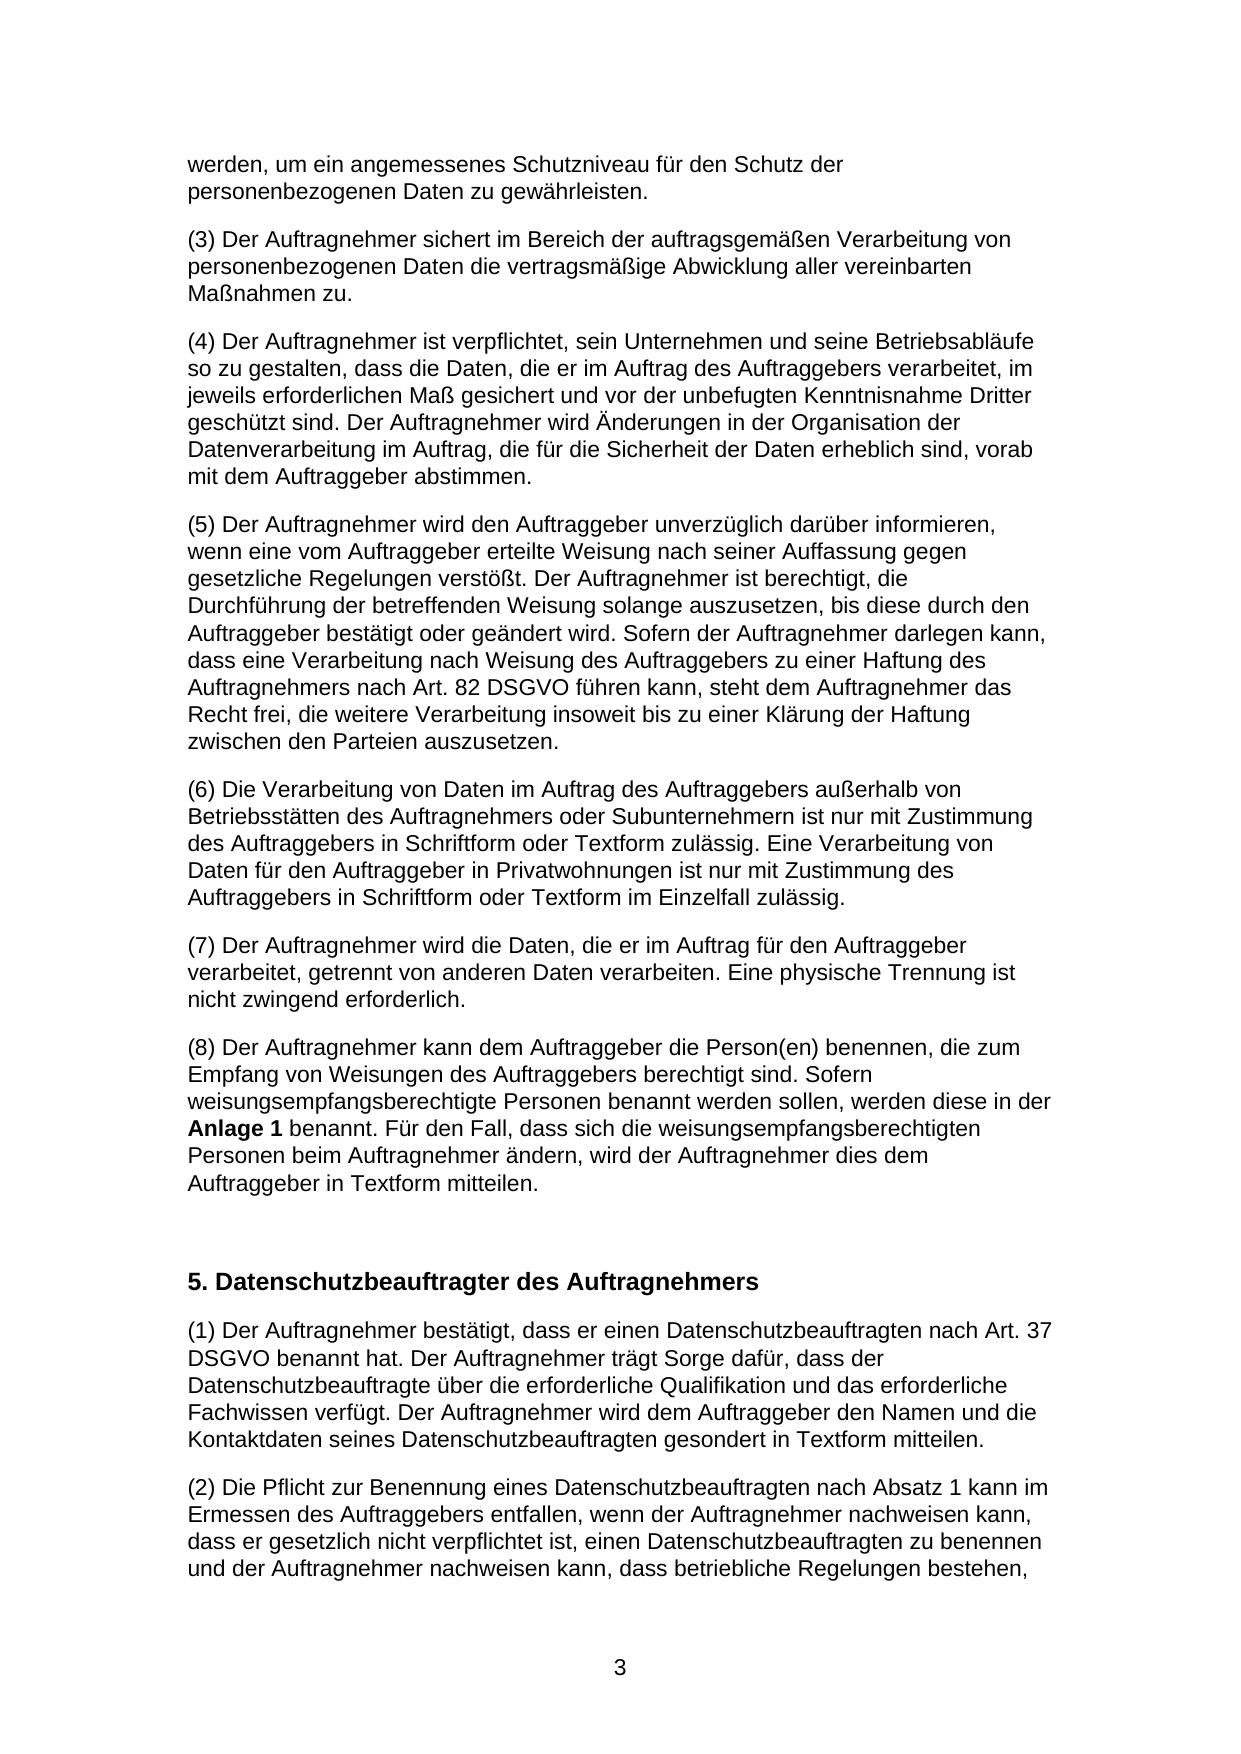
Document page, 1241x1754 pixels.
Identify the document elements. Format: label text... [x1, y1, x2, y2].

text (6) Die Verarbeitung von Daten im Auftrag des Auftraggebers außerhalb von Betriebsstätten des Auftragnehmers oder Subunternehmern ist nur mit Zustimmung des Auftraggebers in Schriftform oder Textform zulässig. Eine Verarbeitung von Daten für den Auftraggeber in Privatwohnungen ist nur mit Zustimmung des Auftraggebers in Schriftform oder Textform im Einzelfall zulässig. [187, 775, 1053, 910]
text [187, 150, 1053, 204]
text (8) Der Auftragnehmer kann dem Auftraggeber die Person(en) benennen, die zum Empfang von Weisungen des Auftraggebers berechtigt sind. Sofern weisungsempfangsberechtigte Personen benannt werden sollen, werden diese in der Anlage 1 benannt. Für den Fall, dass sich die weisungsempfangsberechtigten Personen beim Auftragnehmer ändern, wird der Auftragnehmer dies dem Auftraggeber in Textform mitteilen. [187, 1033, 1053, 1196]
text (7) Der Auftragnehmer wird die Daten, die er im Auftrag für den Auftraggeber verarbeitet, getrennt von anderen Daten verarbeiten. Eine physische Trennung ist nicht zwingend erforderlich. [187, 931, 1053, 1012]
subtitle 5. Datenschutzbeauftragter des Auftragnehmers [187, 1264, 1053, 1296]
text (5) Der Auftragnehmer wird den Auftraggeber unverzüglich darüber informieren, wenn eine vom Auftraggeber erteilte Weisung nach seiner Auffassung gegen gesetzliche Regelungen verstößt. Der Auftragnehmer ist berechtigt, die Durchführung der betreffenden Weisung solange auszusetzen, bis diese durch den Auftraggeber bestätigt oder geändert wird. Sofern der Auftragnehmer darlegen kann, dass eine Verarbeitung nach Weisung des Auftraggebers zu einer Haftung des Auftragnehmers nach Art. 82 DSGVO führen kann, steht dem Auftragnehmer das Recht frei, die weitere Verarbeitung insoweit bis zu einer Klärung der Haftung zwischen den Parteien auszusetzen. [187, 510, 1053, 754]
text (1) Der Auftragnehmer bestätigt, dass er einen Datenschutzbeauftragten nach Art. 37 DSGVO benannt hat. Der Auftragnehmer trägt Sorge dafür, dass der Datenschutzbeauftragte über die erforderliche Qualifikation und das erforderliche Fachwissen verfügt. Der Auftragnehmer wird dem Auftraggeber den Namen und die Kontaktdaten seines Datenschutzbeauftragten gesondert in Textform mitteilen. [187, 1317, 1053, 1452]
text (4) Der Auftragnehmer ist verpflichtet, sein Unternehmen und seine Betriebsabläufe so zu gestalten, dass die Daten, die er im Auftrag des Auftraggebers verarbeitet, im jeweils erforderlichen Maß gesichert und vor der unbefugten Kenntnisnahme Dritter geschützt sind. Der Auftragnehmer wird Änderungen in der Organisation der Datenverarbeitung im Auftrag, die für die Sicherheit der Daten erheblich sind, vorab mit dem Auftraggeber abstimmen. [187, 327, 1053, 489]
text (3) Der Auftragnehmer sichert im Bereich der auftragsgemäßen Verarbeitung von personenbezogenen Daten die vertragsmäßige Abwicklung aller vereinbarten Maßnahmen zu. [187, 225, 1053, 306]
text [187, 1473, 1053, 1581]
